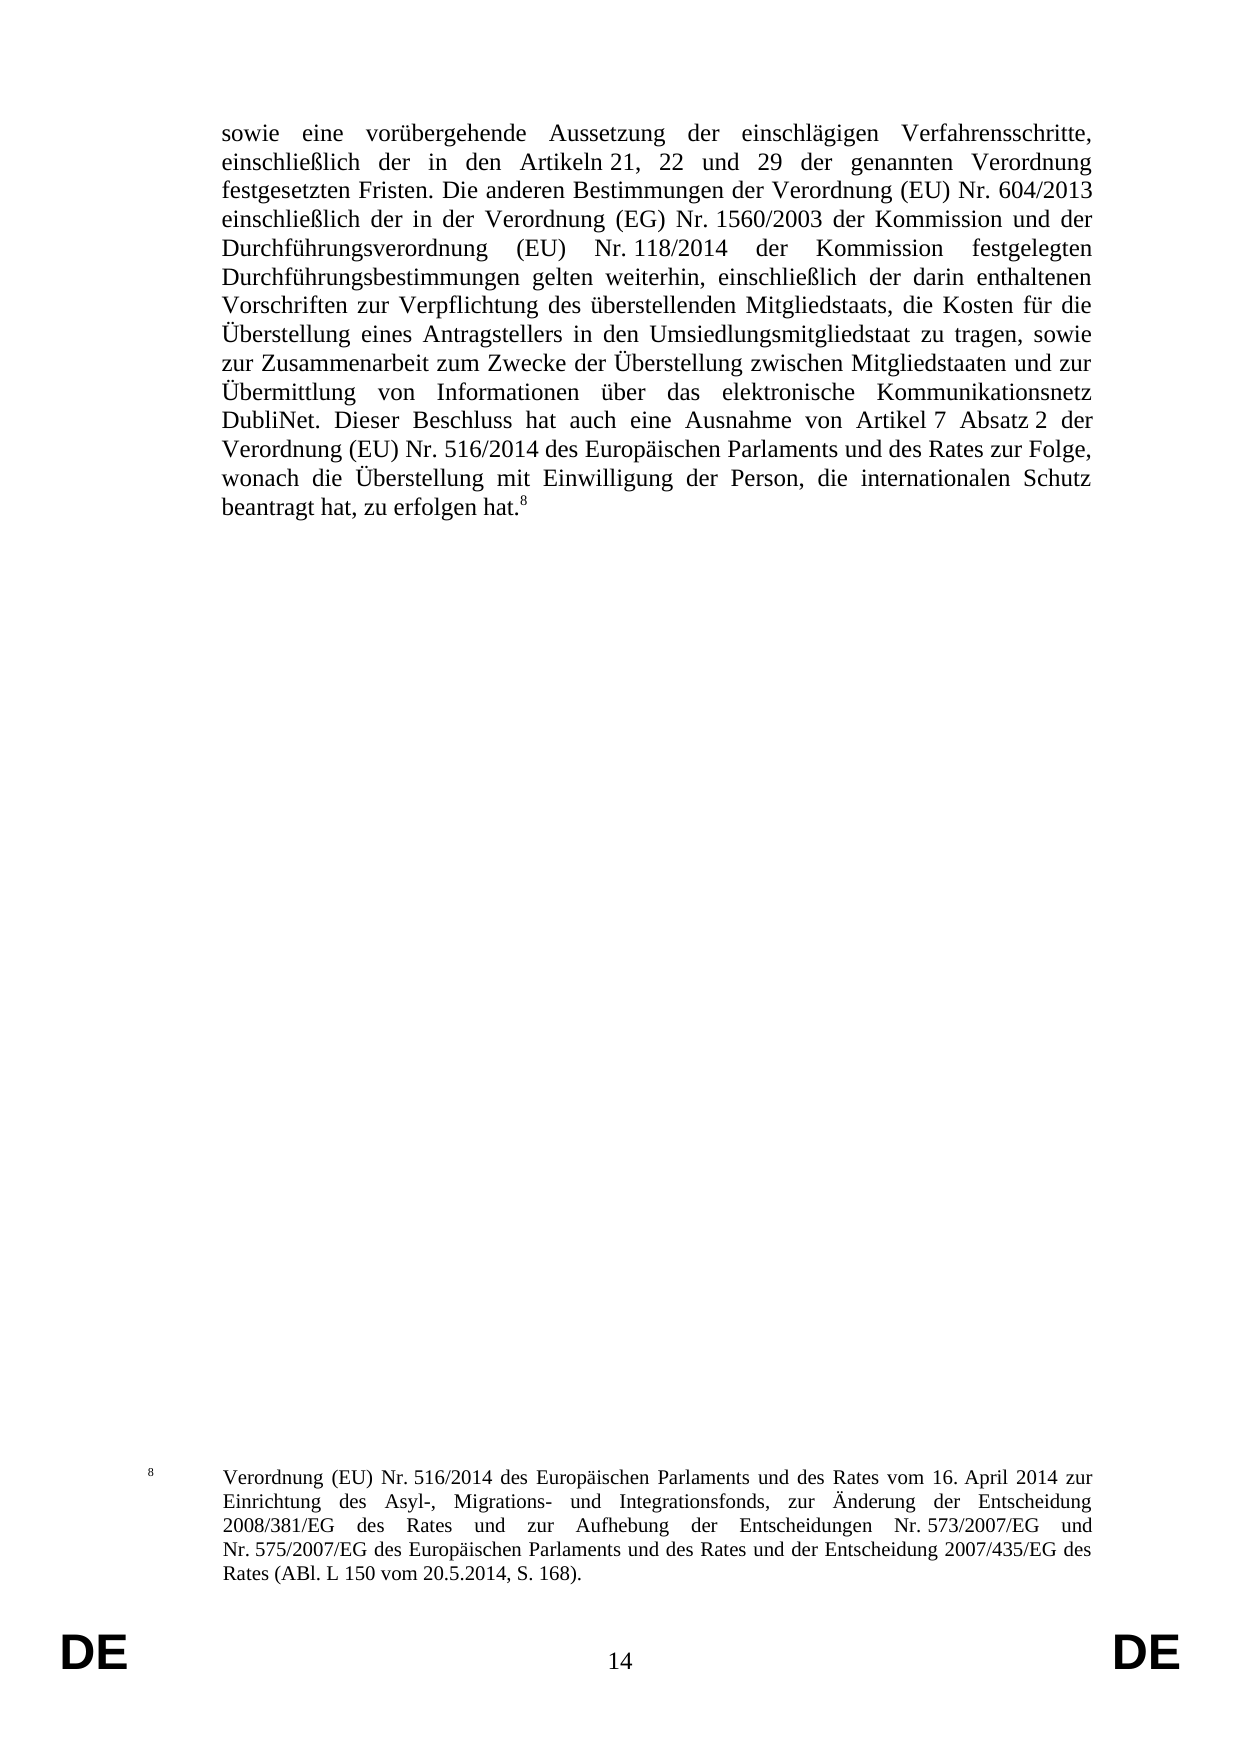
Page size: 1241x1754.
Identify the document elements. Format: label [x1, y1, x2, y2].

text [148, 118, 1093, 521]
